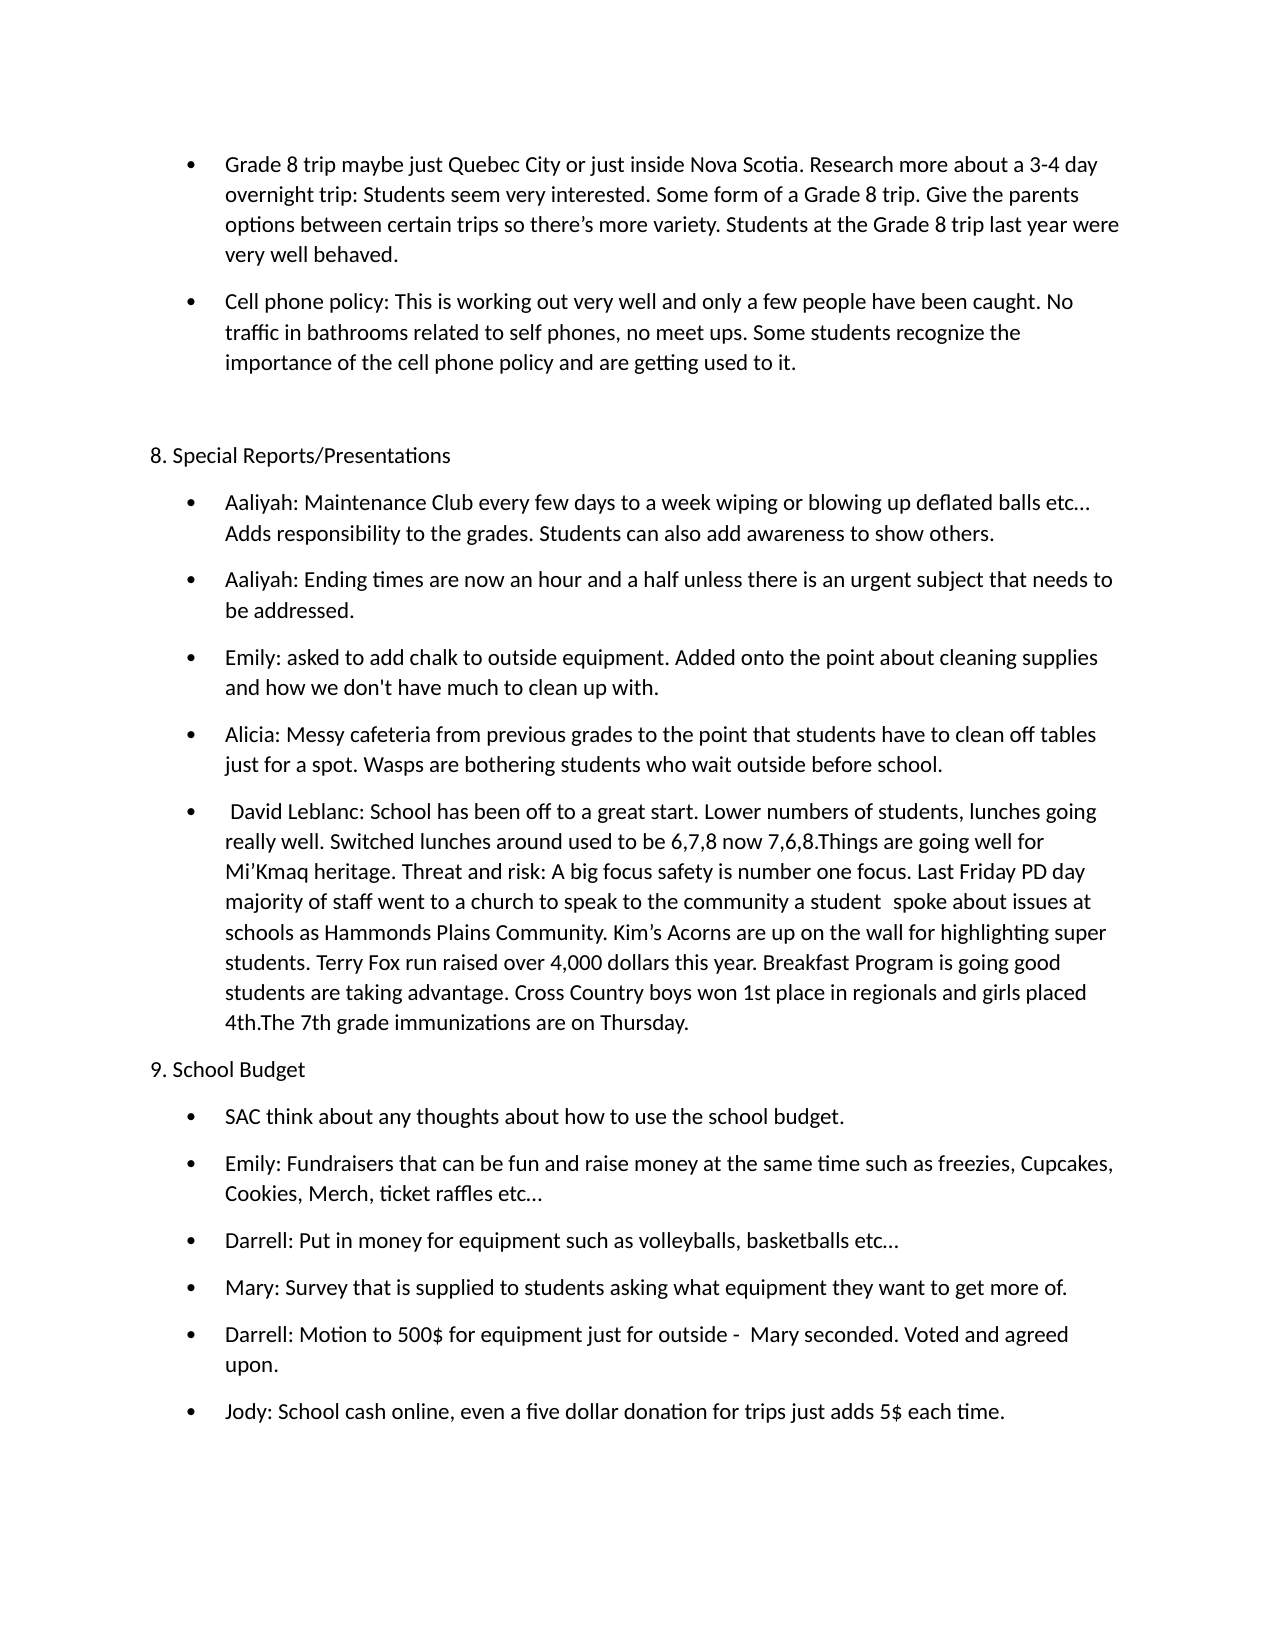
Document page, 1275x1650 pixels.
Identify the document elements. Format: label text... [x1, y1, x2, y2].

text 9. School Budget [150, 1055, 1125, 1083]
text 8. Special Reports/Presentations [150, 442, 1125, 470]
list David Leblanc: School has been off to a great start. Lower numbers of students, lunches going really well. Switched lunches around used to be 6,7,8 now 7,6,8.Things are going well for Mi’Kmaq heritage. Threat and risk: A big focus safety is number one focus. Last Friday PD day majority of staff went to a church to speak to the community a student spoke about issues at schools as Hammonds Plains Community. Kim’s Acorns are up on the wall for highlighting super students. Terry Fox run raised over 4,000 dollars this year. Breakfast Program is going good students are taking advantage. Cross Country boys won 1st place in regionals and girls placed 4th.The 7th grade immunizations are on Thursday. [187, 797, 1125, 1036]
list Alicia: Messy cafeteria from previous grades to the point that students have to clean off tables just for a spot. Wasps are bothering students who wait outside before school. [187, 720, 1125, 778]
list Darrell: Put in money for equipment such as volleyballs, basketballs etc… [187, 1226, 1125, 1254]
list Aaliyah: Ending times are now an hour and a half unless there is an urgent subject that needs to be addressed. [187, 566, 1125, 624]
list Emily: Fundraisers that can be fun and raise money at the same time such as freezies, Cupcakes, Cookies, Merch, ticket raffles etc… [187, 1149, 1125, 1207]
list Cell phone policy: This is working out very well and only a few people have been caught. No traffic in bathrooms related to self phones, no meet ups. Some students recognize the importance of the cell phone policy and are getting used to it. [187, 287, 1125, 376]
list Aaliyah: Maintenance Club every few days to a week wiping or blowing up deflated balls etc…Adds responsibility to the grades. Students can also add awareness to show others. [187, 488, 1125, 547]
list Darrell: Motion to 500$ for equipment just for outside - Mary seconded. Voted and agreed upon. [187, 1320, 1125, 1378]
list Jody: School cash online, even a five dollar donation for trips just adds 5$ each time. [187, 1397, 1125, 1425]
list Mary: Survey that is supplied to students asking what equipment they want to get more of. [187, 1273, 1125, 1301]
list SAC think about any thoughts about how to use the school budget. [187, 1102, 1125, 1130]
list Emily: asked to add chalk to outside equipment. Added onto the point about cleaning supplies and how we don't have much to clean up with. [187, 643, 1125, 701]
list Grade 8 trip maybe just Quebec City or just inside Nova Scotia. Research more about a 3-4 day overnight trip: Students seem very interested. Some form of a Grade 8 trip. Give the parents options between certain trips so there’s more variety. Students at the Grade 8 trip last year were very well behaved. [187, 150, 1125, 269]
